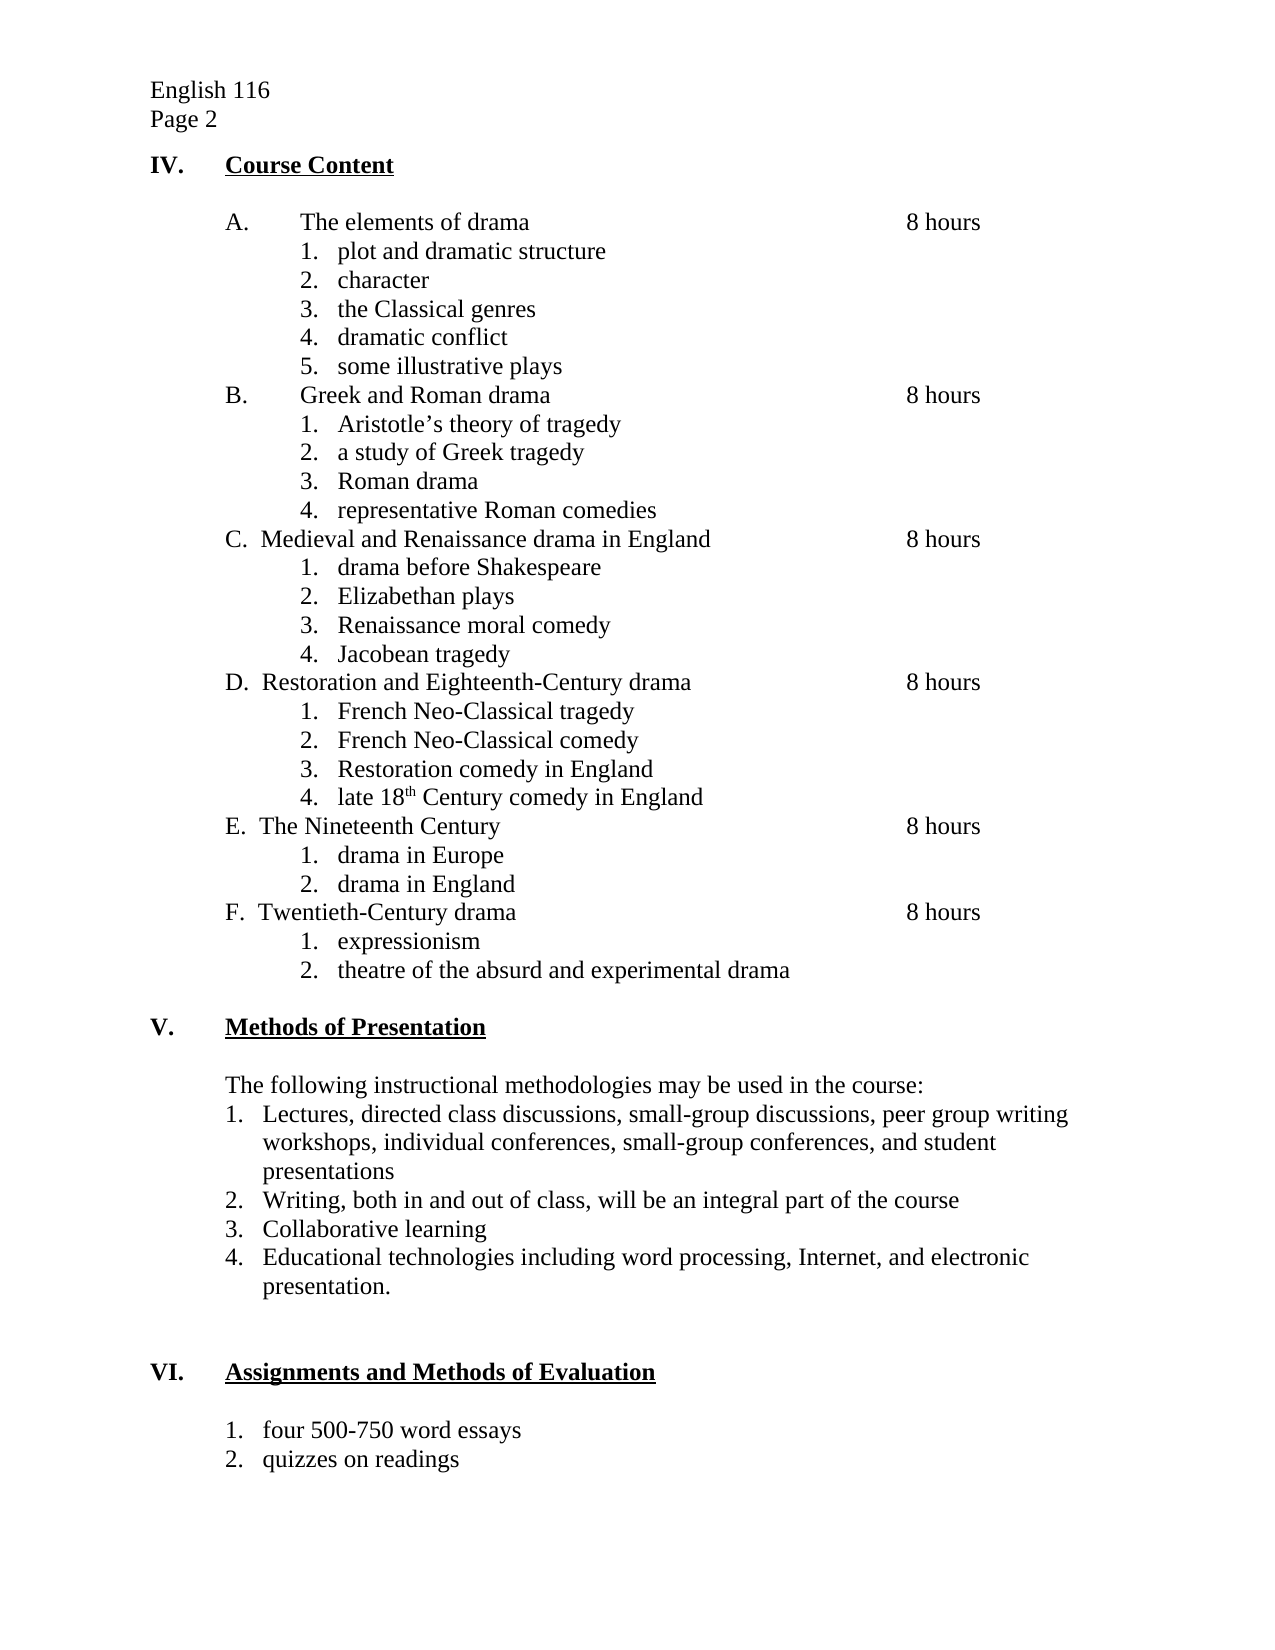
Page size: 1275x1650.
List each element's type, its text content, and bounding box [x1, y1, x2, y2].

list Educational technologies including word processing, Internet, and electronic presentation. [225, 1242, 1125, 1300]
list a study of Greek tragedy [300, 437, 1125, 466]
text The following instructional methodologies may be used in the course: [150, 1070, 1125, 1099]
list the Classical genres [300, 294, 1125, 322]
list Restoration comedy in England [300, 754, 1125, 782]
text F. Twentieth-Century drama 8 hours [225, 897, 1125, 926]
list Writing, both in and out of class, will be an integral part of the course [225, 1185, 1125, 1214]
list expressionism [300, 926, 1125, 955]
list drama before Shakespeare [300, 552, 1125, 581]
text IV. Course Content [150, 150, 1125, 179]
list dramatic conflict [300, 322, 1125, 351]
list quizzes on readings [225, 1444, 1125, 1472]
list drama in Europe [300, 840, 1125, 869]
list Assignments and Methods of Evaluation [150, 1357, 1125, 1386]
text C. Medieval and Renaissance drama in England 8 hours [225, 524, 1125, 552]
text B. Greek and Roman drama 8 hours [225, 380, 1125, 409]
list character [300, 265, 1125, 294]
list late 18th Century comedy in England [300, 782, 1125, 811]
list Collaborative learning [225, 1214, 1125, 1242]
list Lectures, directed class discussions, small-group discussions, peer group writing workshops, individual conferences, small-group conferences, and student presentations [225, 1099, 1125, 1185]
list Methods of Presentation [150, 1012, 1125, 1041]
list some illustrative plays [300, 351, 1125, 380]
list plot and dramatic structure [300, 236, 1125, 265]
list theatre of the absurd and experimental drama [300, 955, 1125, 984]
list Aristotle’s theory of tragedy [300, 409, 1125, 437]
list four 500-750 word essays [225, 1415, 1125, 1444]
list French Neo-Classical tragedy [300, 696, 1125, 725]
text A. The elements of drama 8 hours [225, 207, 1125, 236]
list drama in England [300, 869, 1125, 897]
text D. Restoration and Eighteenth-Century drama 8 hours [225, 667, 1125, 696]
list French Neo-Classical comedy [300, 725, 1125, 754]
list Renaissance moral comedy [300, 610, 1125, 639]
list Jacobean tragedy [300, 639, 1125, 667]
list representative Roman comedies [300, 495, 1125, 524]
list Roman drama [300, 466, 1125, 495]
list Elizabethan plays [300, 581, 1125, 610]
text E. The Nineteenth Century 8 hours [225, 811, 1125, 840]
